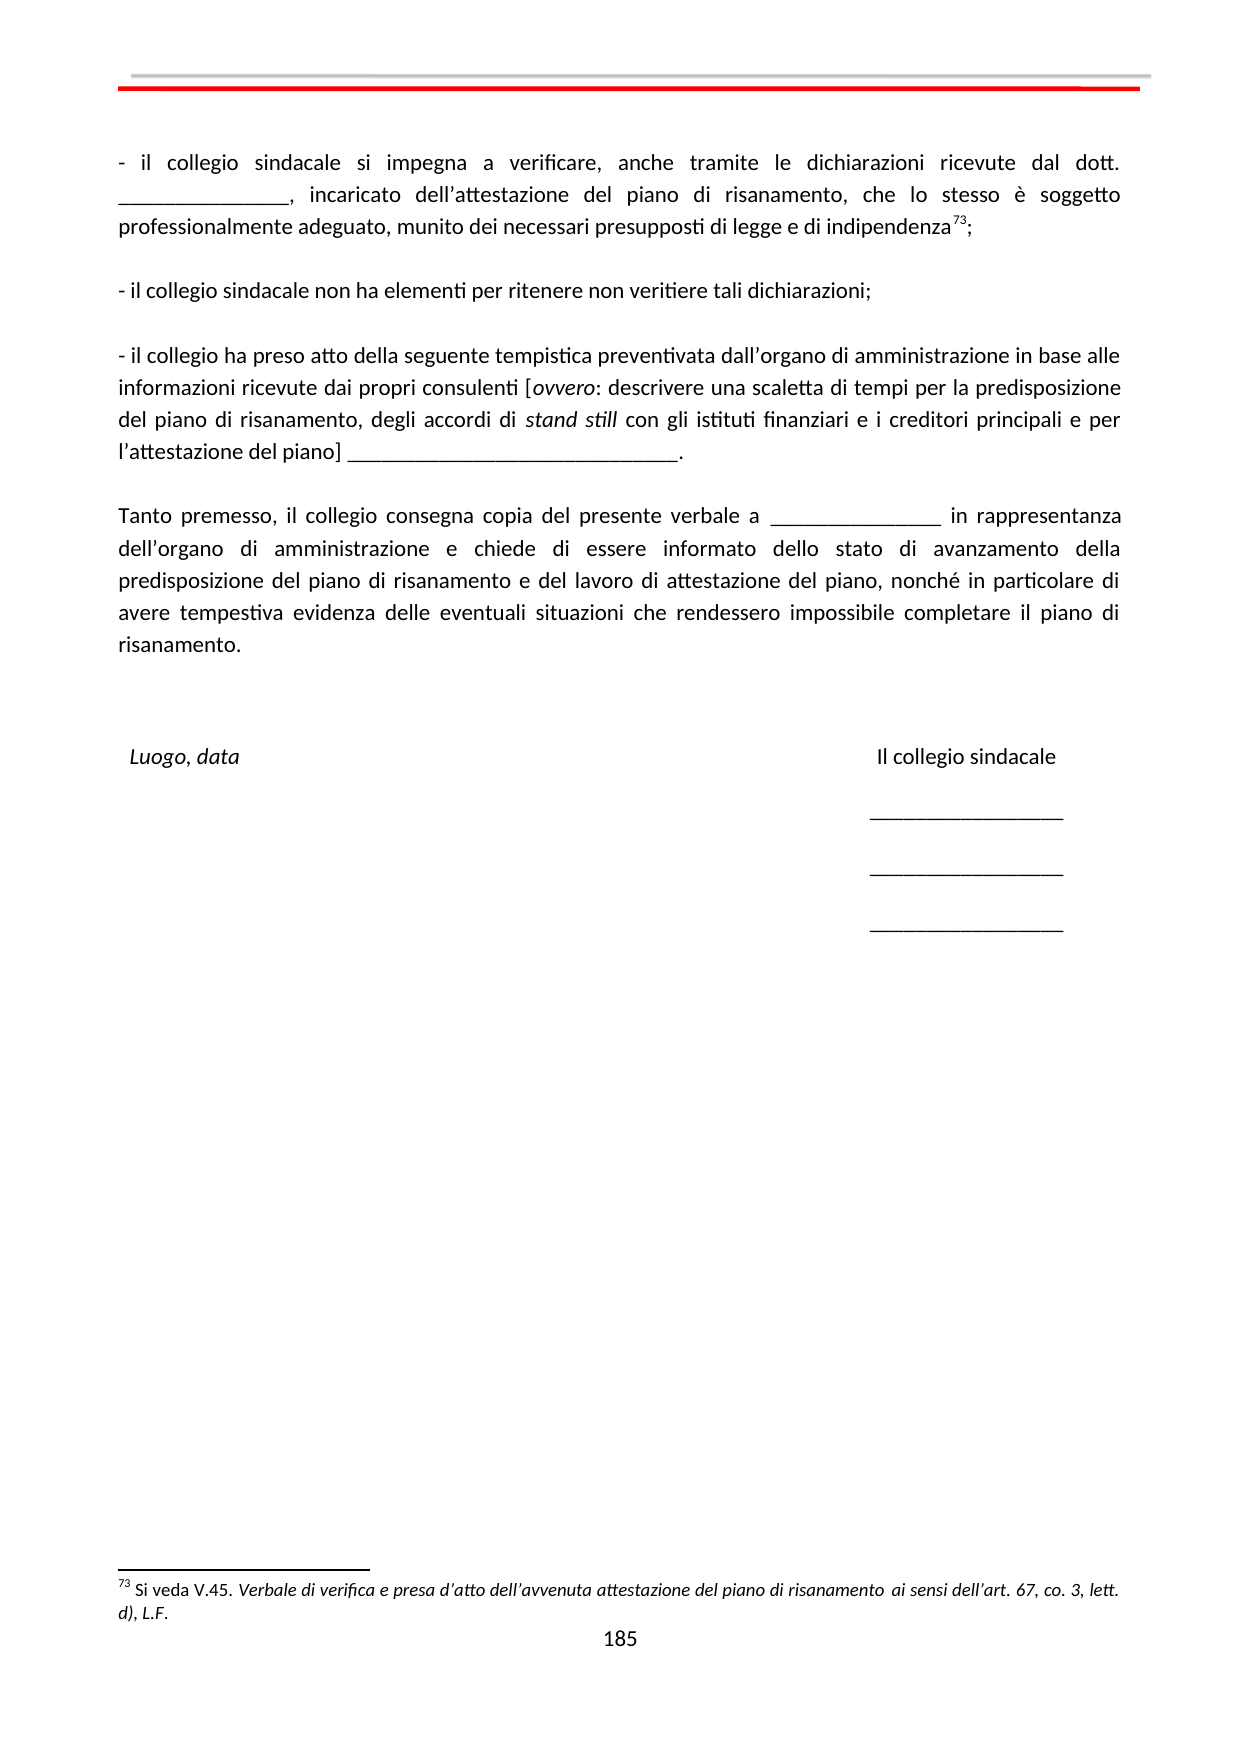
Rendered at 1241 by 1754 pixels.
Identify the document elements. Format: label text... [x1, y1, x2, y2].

text - il collegio ha preso atto della seguente tempistica preventivata dall’organo di amministrazione in base alle informazioni ricevute dai propri consulenti [ovvero: descrivere una scaletta di tempi per la predisposizione del piano di risanamento, degli accordi di stand still con gli istituti finanziari e i creditori principali e per l’attestazione del piano] _____________________________. [118, 341, 1122, 465]
text Tanto premesso, il collegio consegna copia del presente verbale a _______________ in rappresentanza dell’organo di amministrazione e chiede di essere informato dello stato di avanzamento della predisposizione del piano di risanamento e del lavoro di attestazione del piano, nonché in particolare di avere tempestiva evidenza delle eventuali situazioni che rendessero impossibile completare il piano di risanamento. [118, 502, 1122, 658]
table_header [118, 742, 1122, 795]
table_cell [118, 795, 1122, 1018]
text - il collegio sindacale non ha elementi per ritenere non veritiere tali dichiarazioni; [118, 276, 1122, 304]
text - il collegio sindacale si impegna a verificare, anche tramite le dichiarazioni ricevute dal dott. _______________, incaricato dell’attestazione del piano di risanamento, che lo stesso è soggetto professionalmente adeguato, munito dei necessari presupposti di legge e di indipendenza; [118, 148, 1122, 240]
